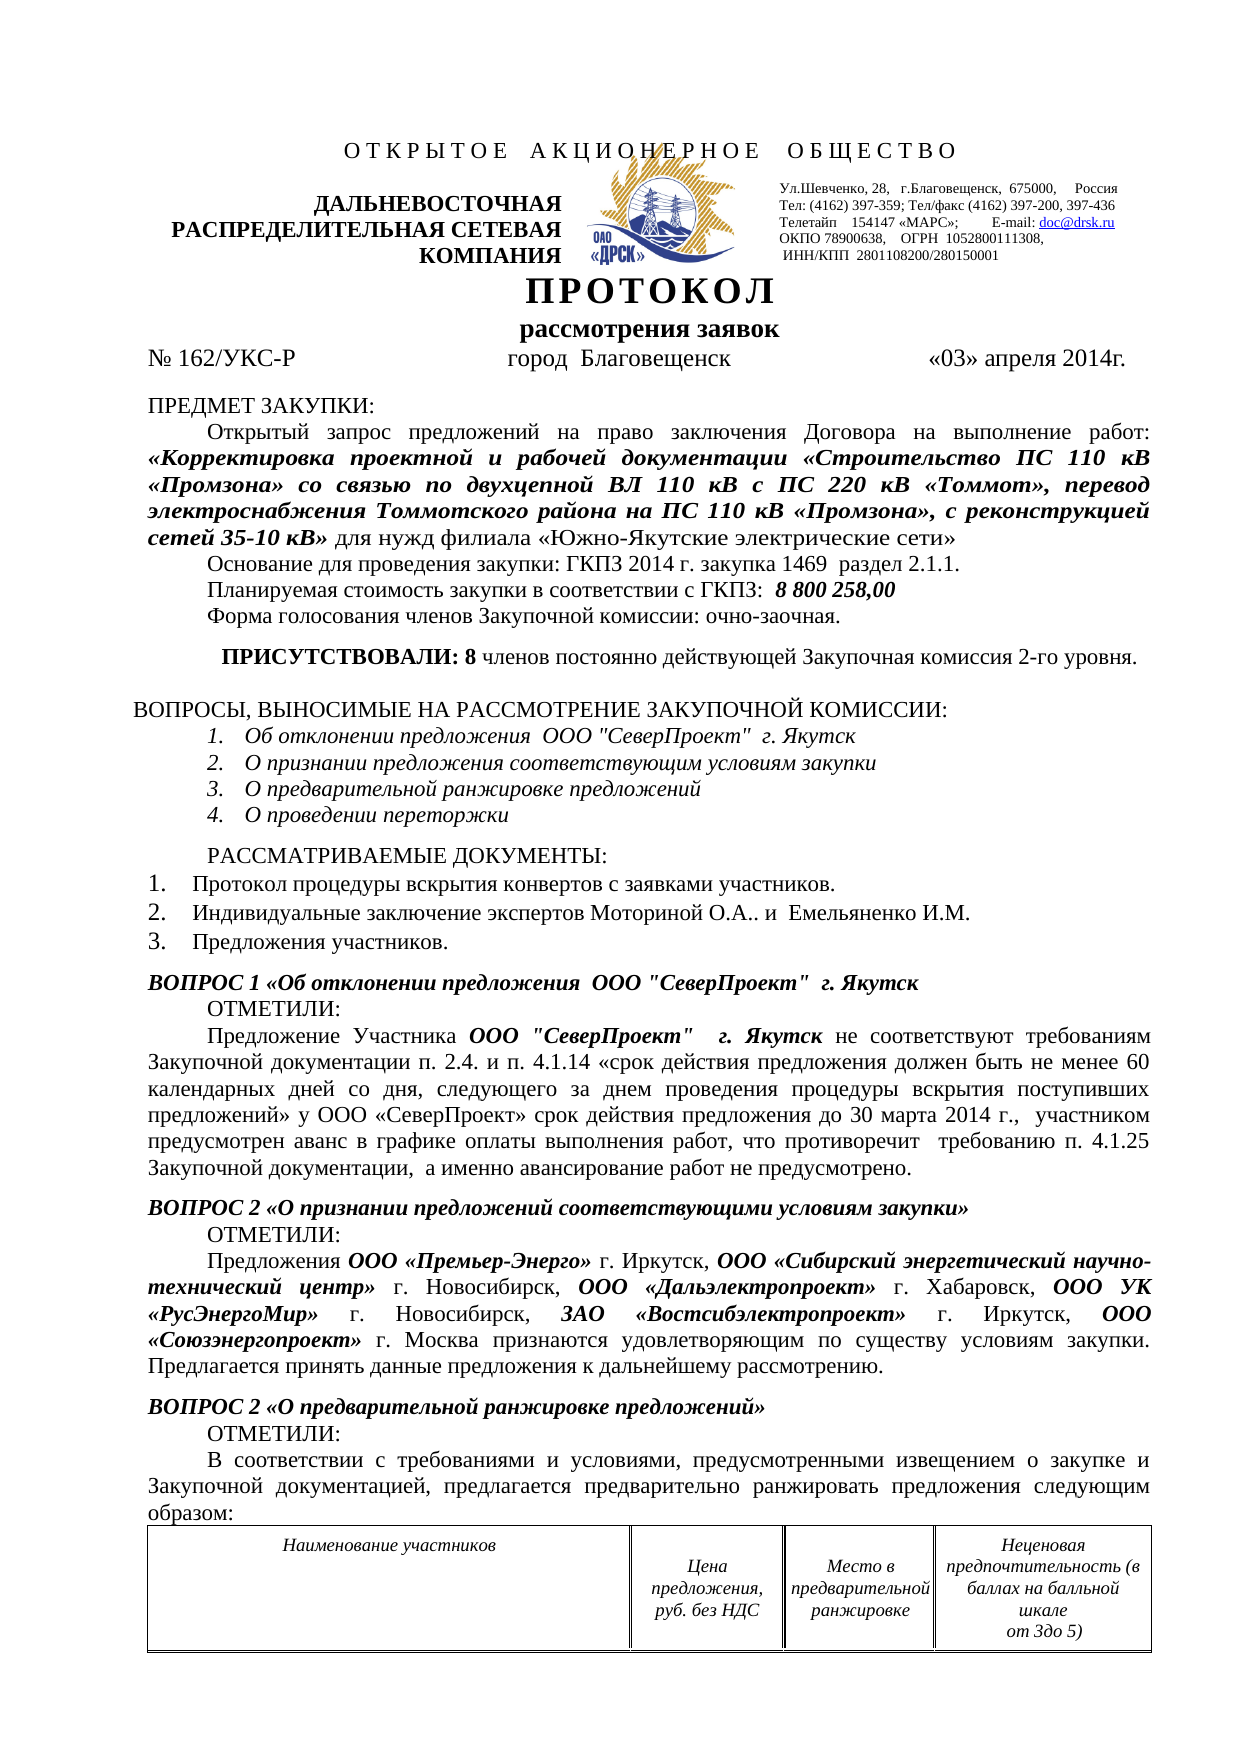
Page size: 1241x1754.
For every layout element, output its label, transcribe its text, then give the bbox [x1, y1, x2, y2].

text рассмотрения заявок [148, 312, 1152, 343]
text ВОПРОС 1 «Об отклонении предложения ООО "СеверПроект" г. Якутск [148, 969, 1152, 996]
table_header ДАЛЬНЕВОСТОЧНАЯ РАСПРЕДЕЛИТЕЛЬНАЯ СЕТЕВАЯ КОМПАНИЯ [136, 163, 573, 269]
list Об отклонении предложения ООО "СеверПроект" г. Якутск [207, 722, 1152, 749]
text Предложения ООО «Премьер-Энерго» г. Иркутск, ООО «Сибирский энергетический научно-технический центр» г. Новосибирск, ООО «Дальэлектропроект» г. Хабаровск, ООО УК «РусЭнергоМир» г. Новосибирск, ЗАО «Востсибэлектропроект» г. Иркутск, ООО «Союзэнергопроект» г. Москва признаются удовлетворяющим по существу условиям закупки. Предлагается принять данные предложения к дальнейшему рассмотрению. [148, 1247, 1152, 1379]
list Предложение Участника ООО "СеверПроект" г. Якутск не соответствуют требованиям Закупочной документации п. 2.4. и п. 4.1.14 «срок действия предложения должен быть не менее 60 календарных дней со дня, следующего за днем проведения процедуры вскрытия поступивших предложений» у ООО «СеверПроект» срок действия предложения до 30 марта 2014 г., участником предусмотрен аванс в графике оплаты выполнения работ, что противоречит требованию п. 4.1.25 Закупочной документации, а именно авансирование работ не предусмотрено. [148, 1022, 1152, 1180]
text ПРЕДМЕТ ЗАКУПКИ: [148, 392, 1152, 418]
list О проведении переторжки [207, 801, 1152, 828]
text ПРОТОКОЛ [148, 269, 1152, 312]
list О предварительной ранжировке предложений [207, 775, 1152, 801]
text ОТМЕТИЛИ: [148, 1221, 1152, 1247]
list Предложения участников. [148, 926, 1152, 955]
table_header № 162/УКС-Р [136, 343, 339, 392]
table_header [573, 163, 709, 269]
table_header Наименование участников [148, 1526, 631, 1649]
text ВОПРОС 2 «О предварительной ранжировке предложений» [148, 1393, 1152, 1419]
table_header город Благовещенск [340, 343, 871, 392]
text ОТМЕТИЛИ: [148, 996, 1152, 1022]
list Основание для проведения закупки: ГКПЗ 2014 г. закупка 1469 раздел 2.1.1. [148, 550, 1152, 576]
list Открытый запрос предложений на право заключения Договора на выполнение работ: «Корректировка проектной и рабочей документации «Строительство ПС 110 кВ «Промзона» со связью по двухцепной ВЛ 110 кВ с ПС 220 кВ «Томмот», перевод электроснабжения Томмотского района на ПС 110 кВ «Промзона», с реконструкцией сетей 35-10 кВ» для нужд филиала «Южно-Якутские электрические сети» [148, 418, 1152, 550]
text ВОПРОСЫ, ВЫНОСИМЫЕ НА РАССМОТРЕНИЕ ЗАКУПОЧНОЙ КОМИССИИ: [133, 696, 1152, 722]
text РАССМАТРИВАЕМЫЕ ДОКУМЕНТЫ: [148, 842, 1152, 868]
list Индивидуальные заключение экспертов Моториной О.А.. и Емельяненко И.М. [148, 897, 1152, 926]
list Планируемая стоимость закупки в соответствии с ГКПЗ: 8 800 258,00 [148, 576, 1152, 603]
list О признании предложения соответствующим условиям закупки [207, 749, 1152, 775]
table_header Неценовая предпочтительность (в баллах на балльной шкале от 3до 5) [935, 1526, 1151, 1649]
table_header Цена предложения, руб. без НДС [631, 1526, 784, 1649]
list Форма голосования членов Закупочной комиссии: очно-заочная. [148, 603, 1152, 629]
text О Т К Р Ы Т О Е А К Ц И О Н Е Р Н О Е О Б Щ Е С Т В О [148, 103, 1152, 163]
text В соответствии с требованиями и условиями, предусмотренными извещением о закупке и Закупочной документацией, предлагается предварительно ранжировать предложения следующим образом: [148, 1446, 1152, 1525]
table_header Место в предварительной ранжировке [784, 1526, 935, 1649]
table_header Ул.Шевченко, 28, г.Благовещенск, 675000, Россия Тел: (4162) 397-359; Тел/факс (4162) 397-200, 397-436 Телетайп 154147 «МАРС»; E-mail: doc@drsk.ru ОКПО 78900638, ОГРН 1052800111308, ИНН/КПП 2801108200/280150001 [709, 163, 1152, 269]
list Протокол процедуры вскрытия конвертов с заявками участников. [148, 868, 1152, 897]
text ВОПРОС 2 «О признании предложений соответствующими условиям закупки» [148, 1194, 1152, 1221]
table_header «03» апреля 2014г. [871, 343, 1137, 392]
text ОТМЕТИЛИ: [148, 1419, 1152, 1446]
list ПРИСУТСТВОВАЛИ: 8 членов постоянно действующей Закупочная комиссия 2-го уровня. [148, 643, 1152, 670]
